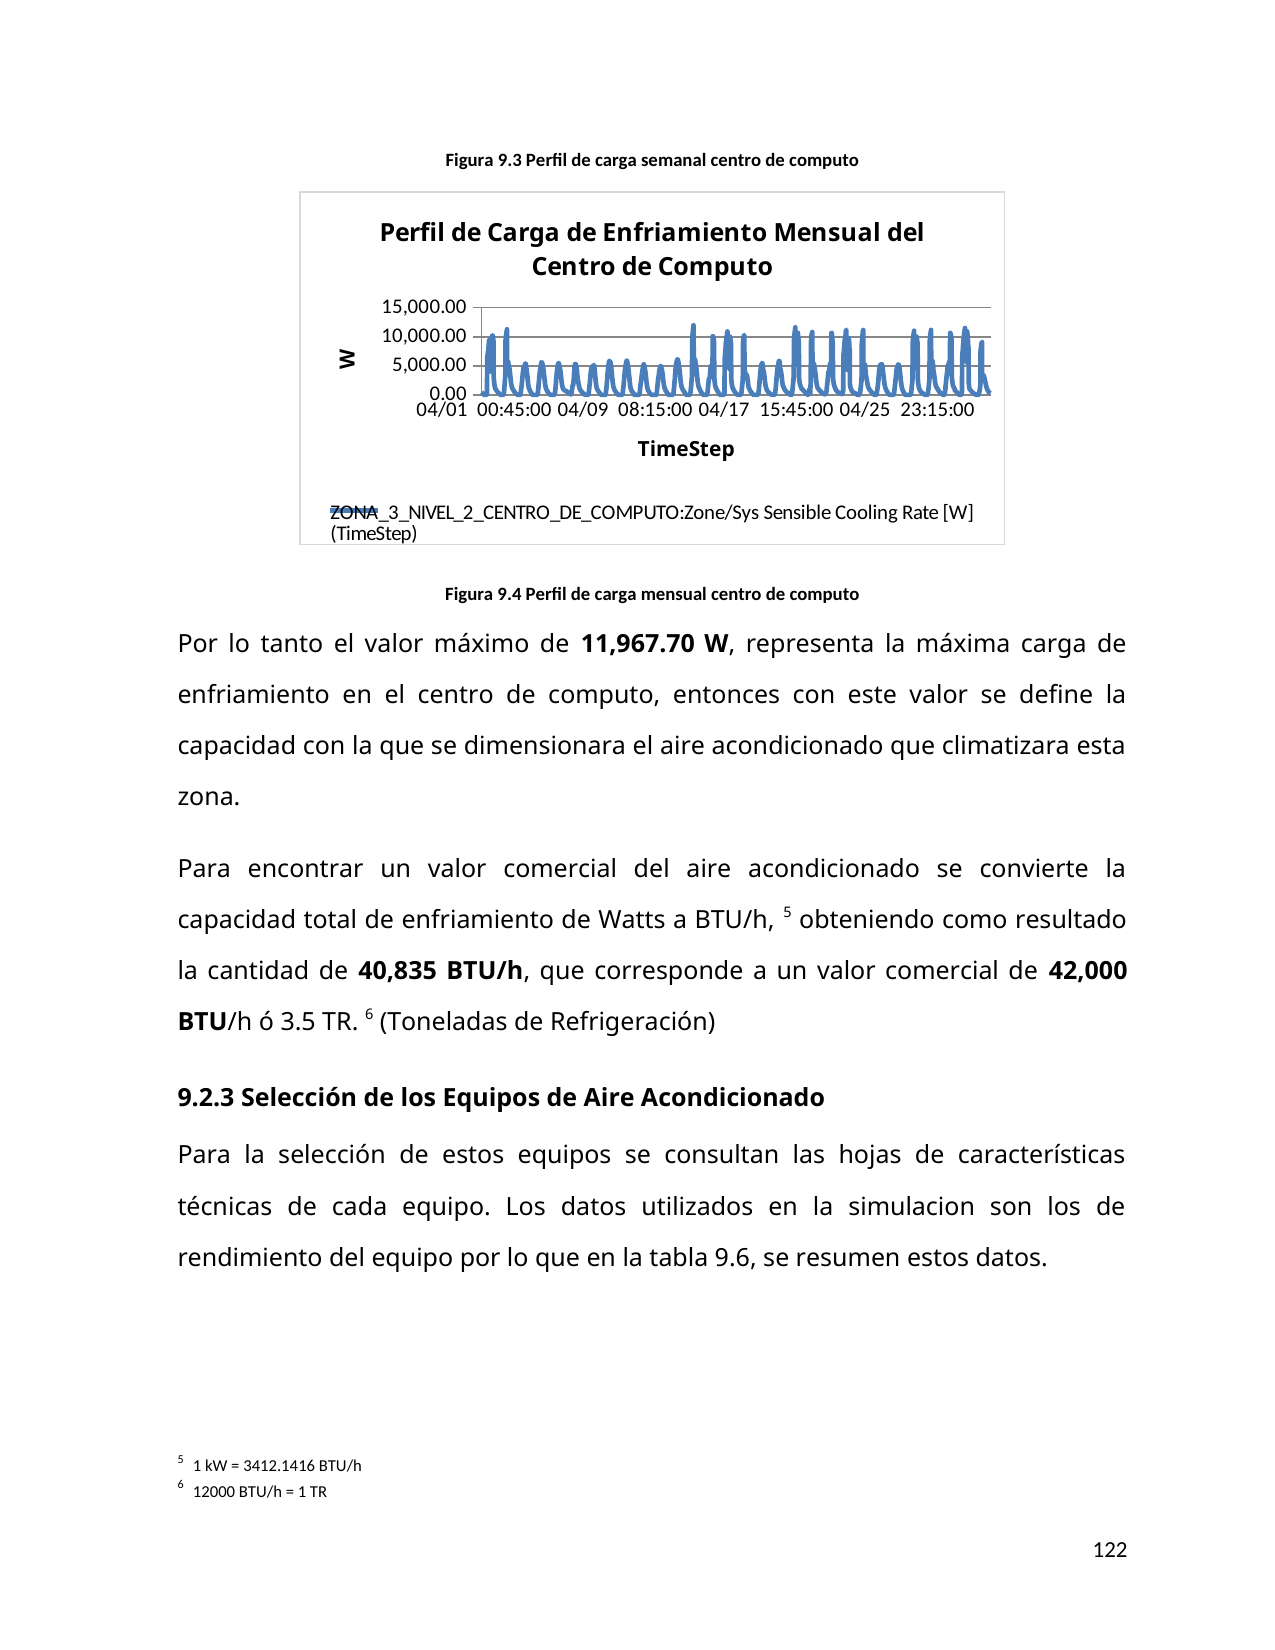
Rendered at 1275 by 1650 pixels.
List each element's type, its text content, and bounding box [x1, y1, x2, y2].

text Para encontrar un valor comercial del aire acondicionado se convierte la capacidad total de enfriamiento de Watts a BTU/h, obteniendo como resultado la cantidad de 40,835 BTU/h, que corresponde a un valor comercial de 42,000 BTU/h ó 3.5 TR. (Toneladas de Refrigeración) [177, 851, 1127, 1038]
text Figura 9.4 Perfil de carga mensual centro de computo [177, 582, 1127, 605]
text Figura 9.3 Perfil de carga semanal centro de computo [177, 148, 1127, 171]
text Por lo tanto el valor máximo de 11,967.70 W, representa la máxima carga de enfriamiento en el centro de computo, entonces con este valor se define la capacidad con la que se dimensionara el aire acondicionado que climatizara esta zona. [177, 626, 1127, 813]
subtitle 9.2.3 Selección de los Equipos de Aire Acondicionado [177, 1080, 1127, 1114]
text Para la selección de estos equipos se consultan las hojas de características técnicas de cada equipo. Los datos utilizados en la simulacion son los de rendimiento del equipo por lo que en la tabla 9.6, se resumen estos datos. [177, 1137, 1127, 1273]
